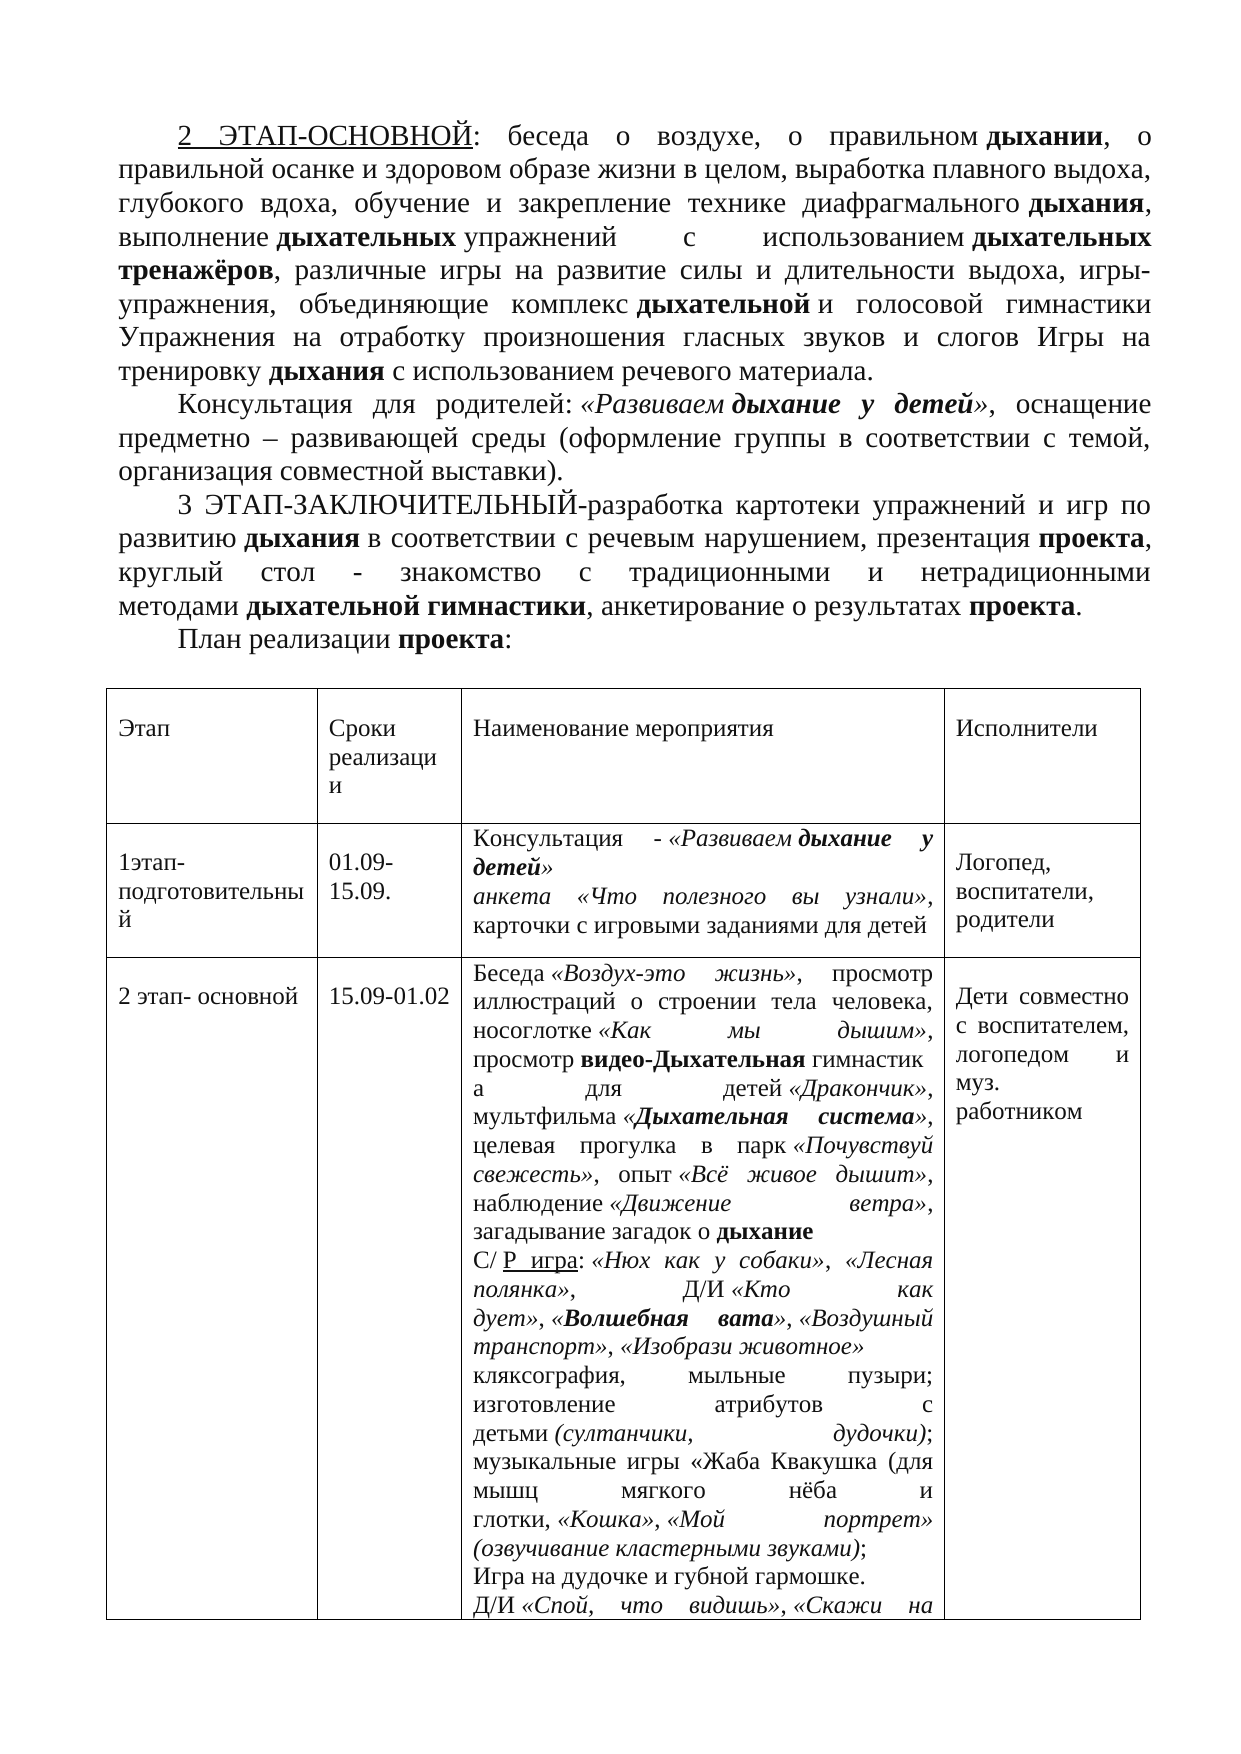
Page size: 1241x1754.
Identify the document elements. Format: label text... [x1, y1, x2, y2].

table_cell 1этап-подготовительный [107, 824, 317, 957]
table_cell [945, 958, 1140, 1619]
table_cell Логопед, воспитатели, родители [945, 824, 1140, 957]
table_cell 15.09-01.02 [318, 958, 461, 1619]
text Консультация для родителей: «Развиваем дыхание у детей», оснащение предметно – развивающей среды (оформление группы в соответствии с темой, организация совместной выставки). [118, 386, 1152, 487]
table_header Этап [107, 689, 317, 822]
text 3 ЭТАП-ЗАКЛЮЧИТЕЛЬНЫЙ-разработка картотеки упражнений и игр по развитию дыхания в соответствии с речевым нарушением, презентация проекта, круглый стол - знакомство с традиционными и нетрадиционными методами дыхательной гимнастики, анкетирование о результатах проекта. [118, 487, 1152, 621]
table_header Наименование мероприятия [462, 689, 944, 822]
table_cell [462, 958, 944, 1619]
text 2 ЭТАП-ОСНОВНОЙ: беседа о воздухе, о правильном дыхании, о правильной осанке и здоровом образе жизни в целом, выработка плавного выдоха, глубокого вдоха, обучение и закрепление технике диафрагмального дыхания, выполнение дыхательных упражнений с использованием дыхательных тренажёров, различные игры на развитие силы и длительности выдоха, игры-упражнения, объединяющие комплекс дыхательной и голосовой гимнастики Упражнения на отработку произношения гласных звуков и слогов Игры на тренировку дыхания с использованием речевого материала. [118, 118, 1152, 386]
table_cell 2 этап- основной [107, 958, 317, 1619]
text План реализации проекта: [118, 621, 1152, 655]
table_header Исполнители [945, 689, 1140, 822]
table_cell 01.09-15.09. [318, 824, 461, 957]
table_header Сроки реализации [318, 689, 461, 822]
table_cell Консультация - «Развиваем дыхание у детей» анкета «Что полезного вы узнали», карточки с игровыми заданиями для детей [462, 824, 944, 957]
